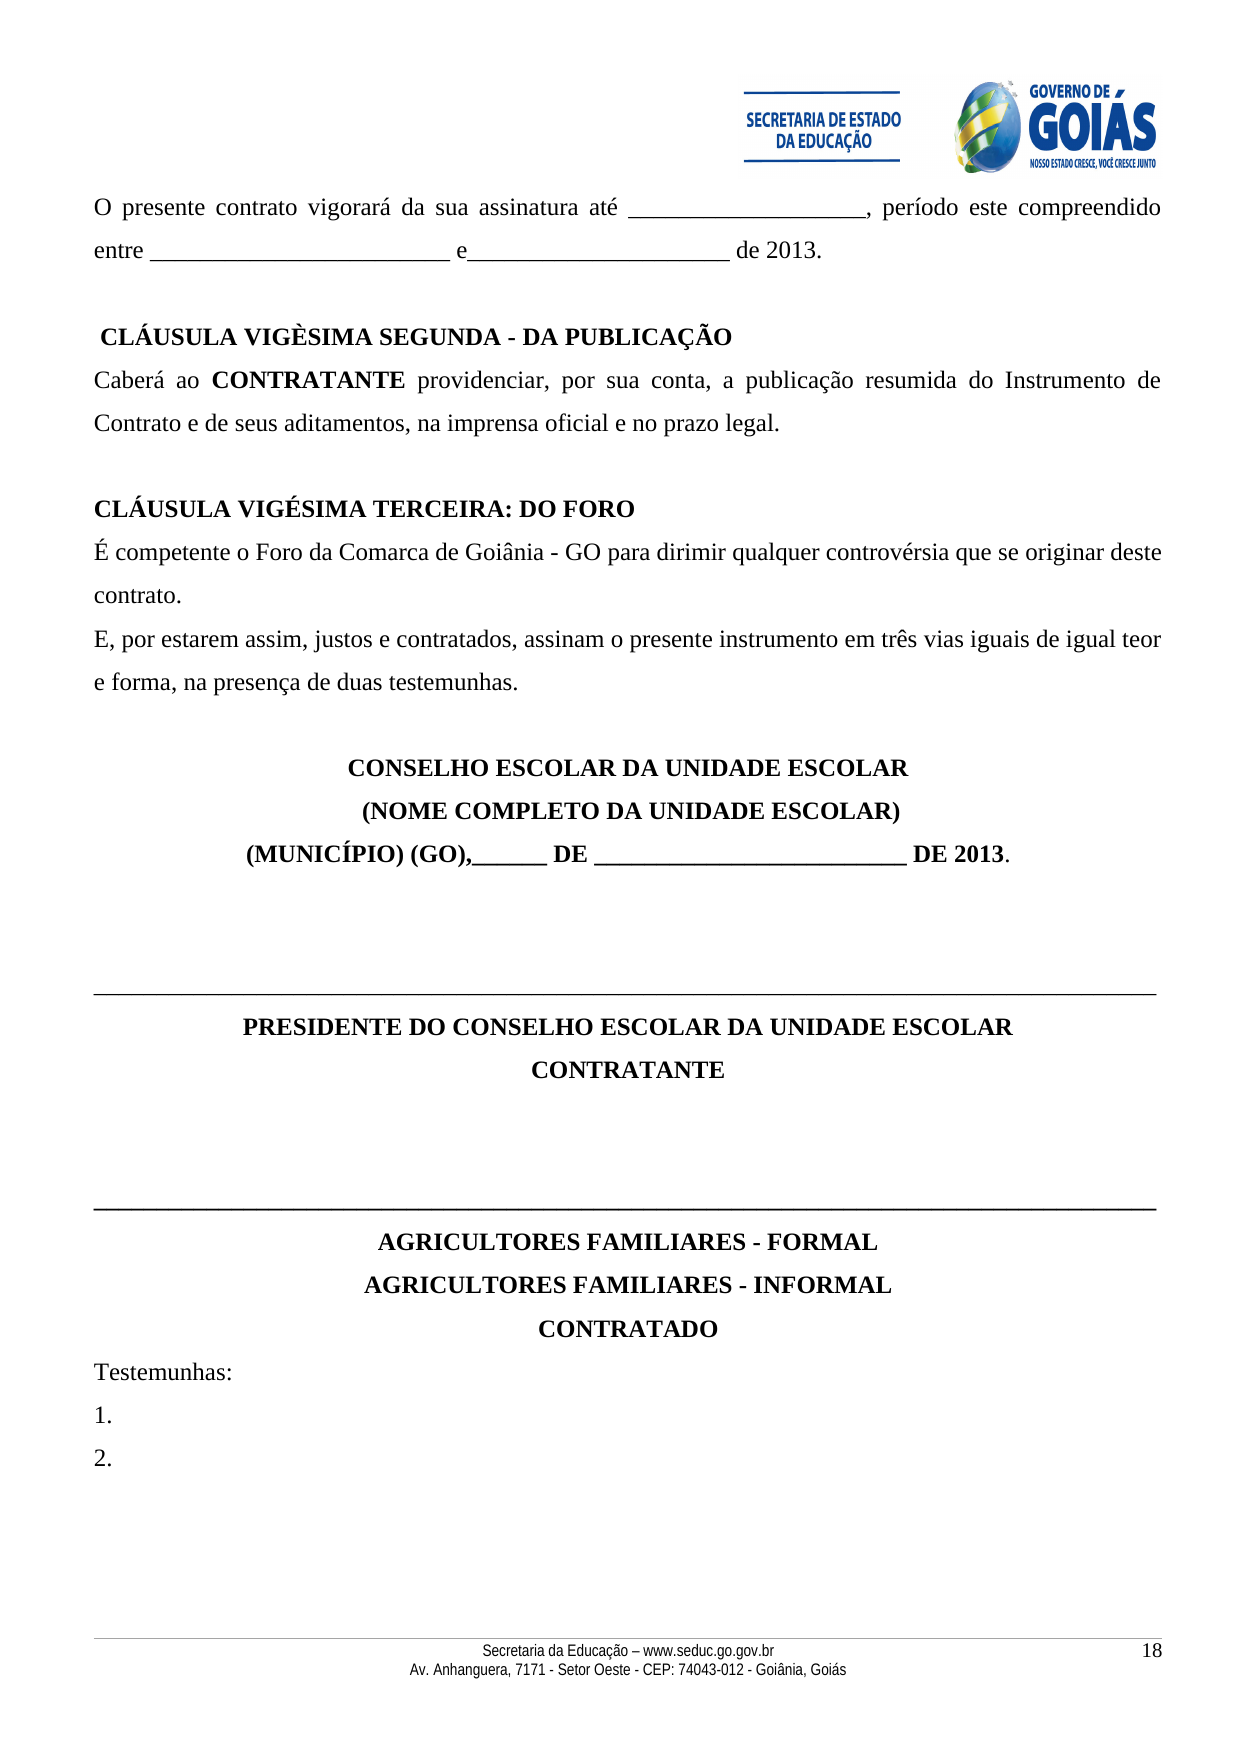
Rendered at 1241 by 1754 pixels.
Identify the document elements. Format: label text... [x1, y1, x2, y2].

text AGRICULTORES FAMILIARES - FORMAL [94, 1227, 1162, 1256]
text CLÁUSULA VIGÉSIMA TERCEIRA: DO FORO [94, 494, 1162, 523]
text O presente contrato vigorará da sua assinatura até ___________________, período este compreendido entre ________________________ e_____________________ de 2013. [94, 192, 1162, 264]
text CONTRATADO [94, 1314, 1162, 1342]
text _____________________________________________________________________________________ [94, 969, 1162, 997]
text E, por estarem assim, justos e contratados, assinam o presente instrumento em três vias iguais de igual teor e forma, na presença de duas testemunhas. [94, 624, 1162, 696]
text AGRICULTORES FAMILIARES - INFORMAL [94, 1271, 1162, 1299]
text CLÁUSULA VIGÈSIMA SEGUNDA - DA PUBLICAÇÃO [94, 322, 1162, 351]
text (NOME COMPLETO DA UNIDADE ESCOLAR) [94, 796, 1162, 825]
picture [738, 74, 1163, 179]
text CONTRATANTE [94, 1055, 1162, 1084]
text Testemunhas: [94, 1357, 1162, 1386]
text Caberá ao CONTRATANTE providenciar, por sua conta, a publicação resumida do Instrumento de Contrato e de seus aditamentos, na imprensa oficial e no prazo legal. [94, 365, 1162, 437]
text PRESIDENTE DO CONSELHO ESCOLAR DA UNIDADE ESCOLAR [94, 1012, 1162, 1041]
text CONSELHO ESCOLAR DA UNIDADE ESCOLAR [94, 753, 1162, 782]
text É competente o Foro da Comarca de Goiânia - GO para dirimir qualquer controvérsia que se originar deste contrato. [94, 537, 1162, 609]
text _____________________________________________________________________________________ [94, 1184, 1162, 1213]
text (MUNICÍPIO) (GO),______ DE _________________________ DE 2013. [94, 839, 1162, 868]
text 1. [94, 1400, 1162, 1429]
text 2. [94, 1443, 1162, 1472]
